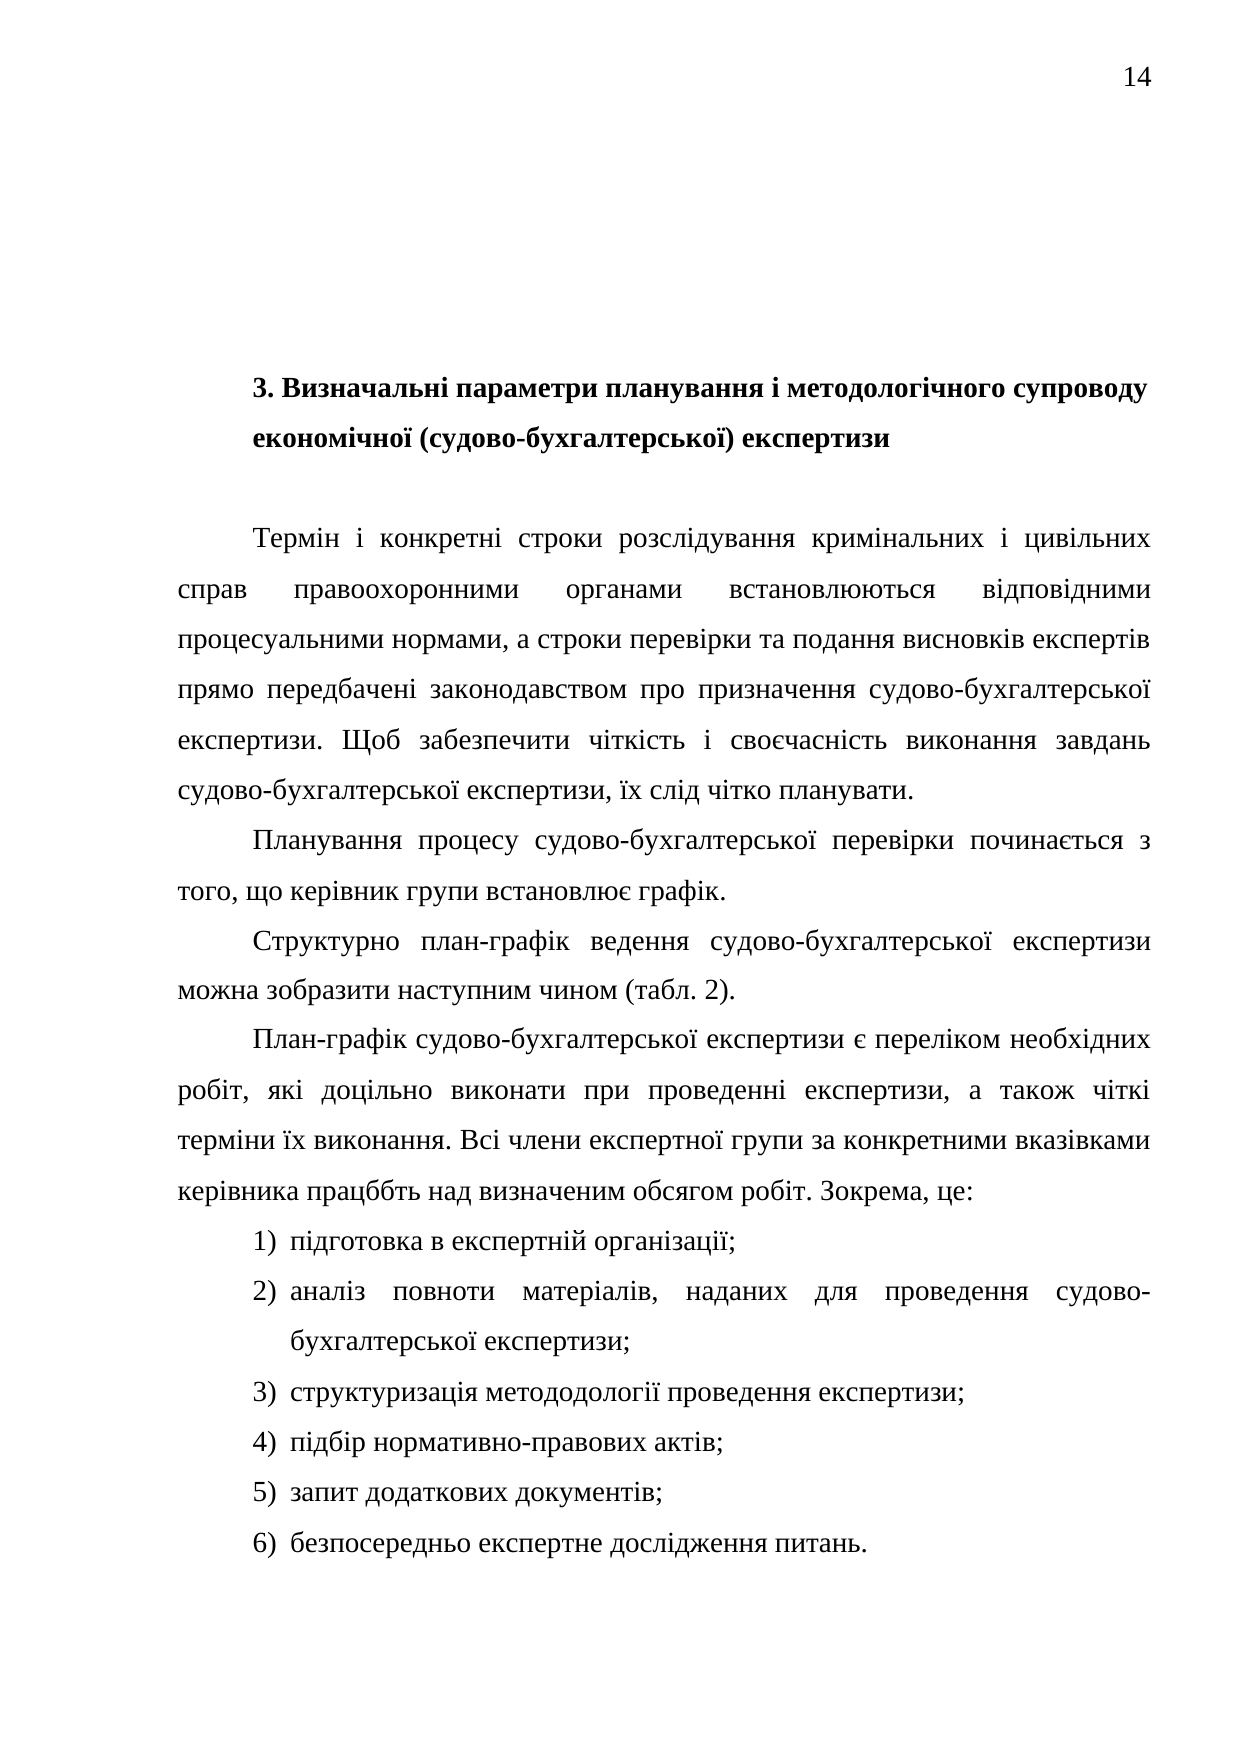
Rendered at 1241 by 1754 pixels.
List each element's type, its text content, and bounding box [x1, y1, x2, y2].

list аналіз повноти матеріалів, наданих для проведення судово-бухгалтерської експертизи; [252, 1273, 1152, 1357]
text 3. Визначальні параметри планування і методологічного супроводу економічної (судово-бухгалтерської) експертизи [252, 370, 1152, 453]
list структуризація метододології проведення експертизи; [252, 1374, 1152, 1407]
text Планування процесу судово-бухгалтерської перевірки починається з того, що керівник групи встановлює графік. [177, 822, 1152, 906]
list підготовка в експертній організації; [252, 1223, 1152, 1256]
list запит додаткових документів; [252, 1474, 1152, 1508]
list безпосередньо експертне дослідження питань. [252, 1525, 1152, 1558]
list підбір нормативно-правових актів; [252, 1424, 1152, 1458]
text Структурно план-графік ведення судово-бухгалтерської експертизи можна зобразити наступним чином (табл. 2). [177, 923, 1152, 1006]
text План-графік судово-бухгалтерської експертизи є переліком необхідних робіт, які доцільно виконати при проведенні експертизи, а також чіткі терміни їх виконання. Всі члени експертної групи за конкретними вказівками керівника працббть над визначеним обсягом робіт. Зокрема, це: [177, 1022, 1152, 1206]
text Термін і конкретні строки розслідування кримінальних і цивільних справ правоохоронними органами встановлюються відповідними процесуальними нормами, а строки перевірки та подання висновків експертів прямо передбачені законодавством про призначення судово-бухгалтерської експертизи. Щоб забезпечити чіткість і своєчасність виконання завдань судово-бухгалтерської експертизи, їх слід чітко планувати. [177, 521, 1152, 806]
